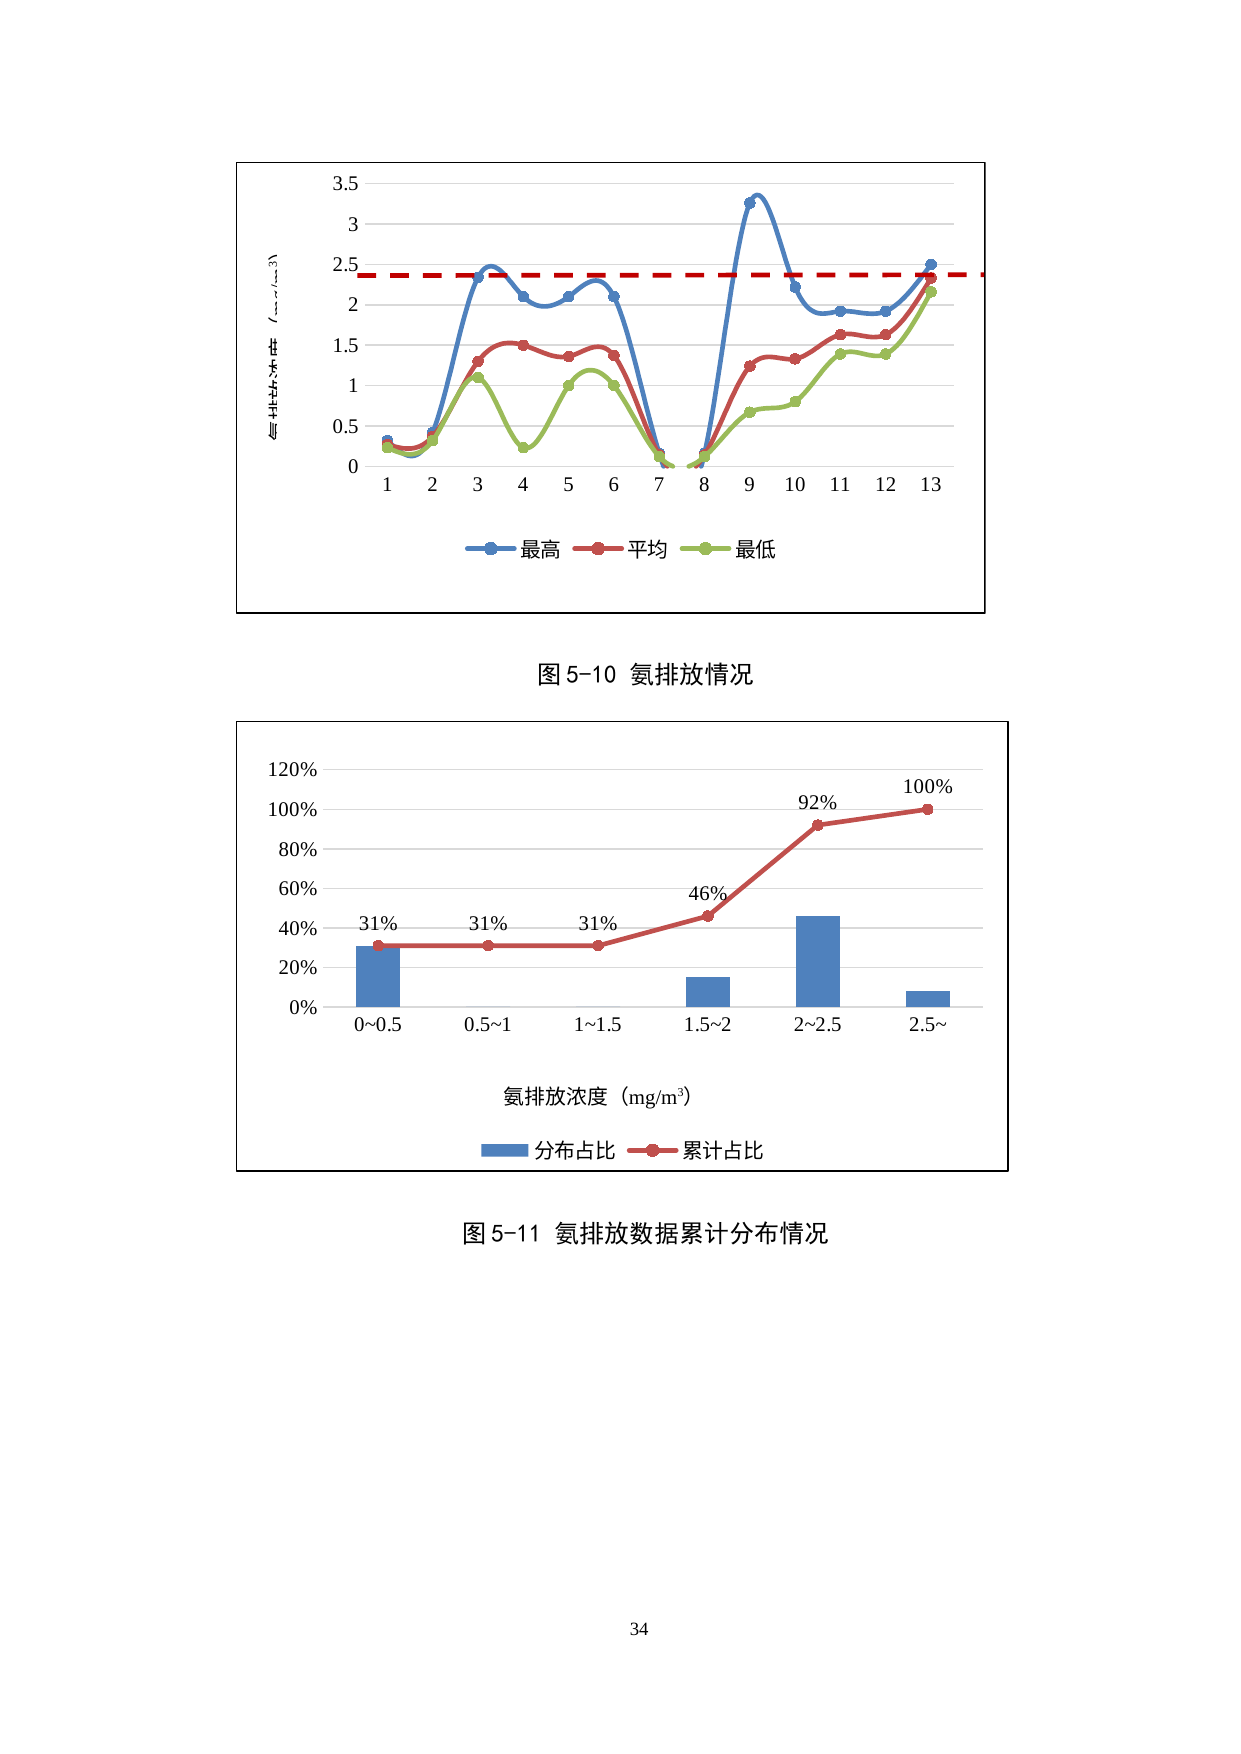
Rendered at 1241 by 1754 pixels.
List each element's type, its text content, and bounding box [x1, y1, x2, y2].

text 图5-11 氨排放数据累计分布情况 [177, 1215, 1063, 1249]
text 图5-10 氨排放情况 [177, 656, 1063, 689]
